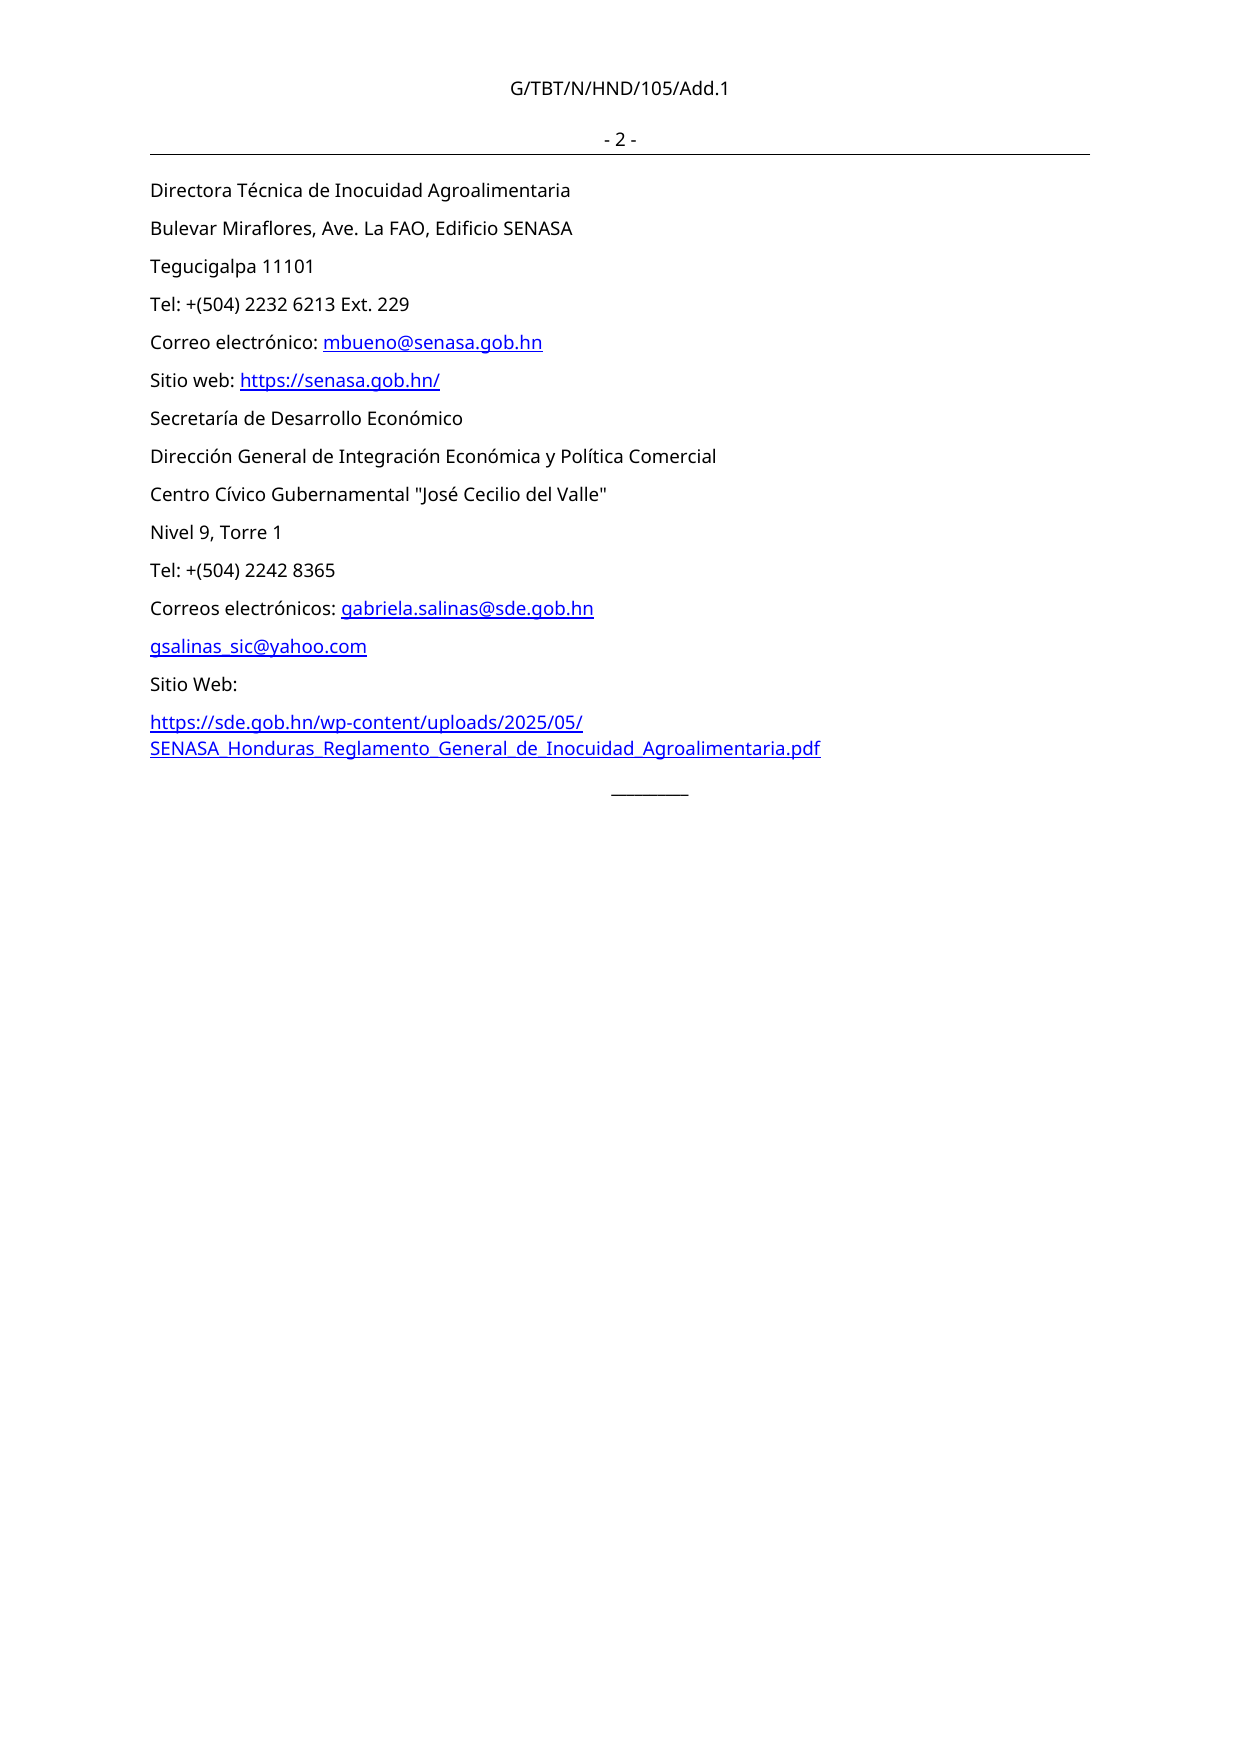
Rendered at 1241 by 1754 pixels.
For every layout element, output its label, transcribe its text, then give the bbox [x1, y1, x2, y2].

text Correos electrónicos: gabriela.salinas@sde.gob.hn [150, 595, 1090, 621]
text Sitio Web: [150, 671, 1090, 697]
text Secretaría de Desarrollo Económico [150, 405, 1090, 431]
text https://sde.gob.hn/wp-content/uploads/2025/05/SENASA_Honduras_Reglamento_General_de_Inocuidad_Agroalimentaria.pdf [150, 709, 1090, 761]
text Sitio web: https://senasa.gob.hn/ [150, 367, 1090, 393]
text Tel: +(504) 2242 8365 [150, 557, 1090, 583]
text Tegucigalpa 11101 [150, 253, 1090, 279]
text __________ [150, 773, 1090, 798]
text Centro Cívico Gubernamental "José Cecilio del Valle" [150, 481, 1090, 507]
text Bulevar Miraflores, Ave. La FAO, Edificio SENASA [150, 215, 1090, 241]
text gsalinas_sic@yahoo.com [150, 633, 1090, 659]
text Nivel 9, Torre 1 [150, 519, 1090, 545]
text Dirección General de Integración Económica y Política Comercial [150, 443, 1090, 469]
text Correo electrónico: mbueno@senasa.gob.hn [150, 329, 1090, 355]
text Tel: +(504) 2232 6213 Ext. 229 [150, 291, 1090, 317]
text Directora Técnica de Inocuidad Agroalimentaria [150, 177, 1090, 203]
